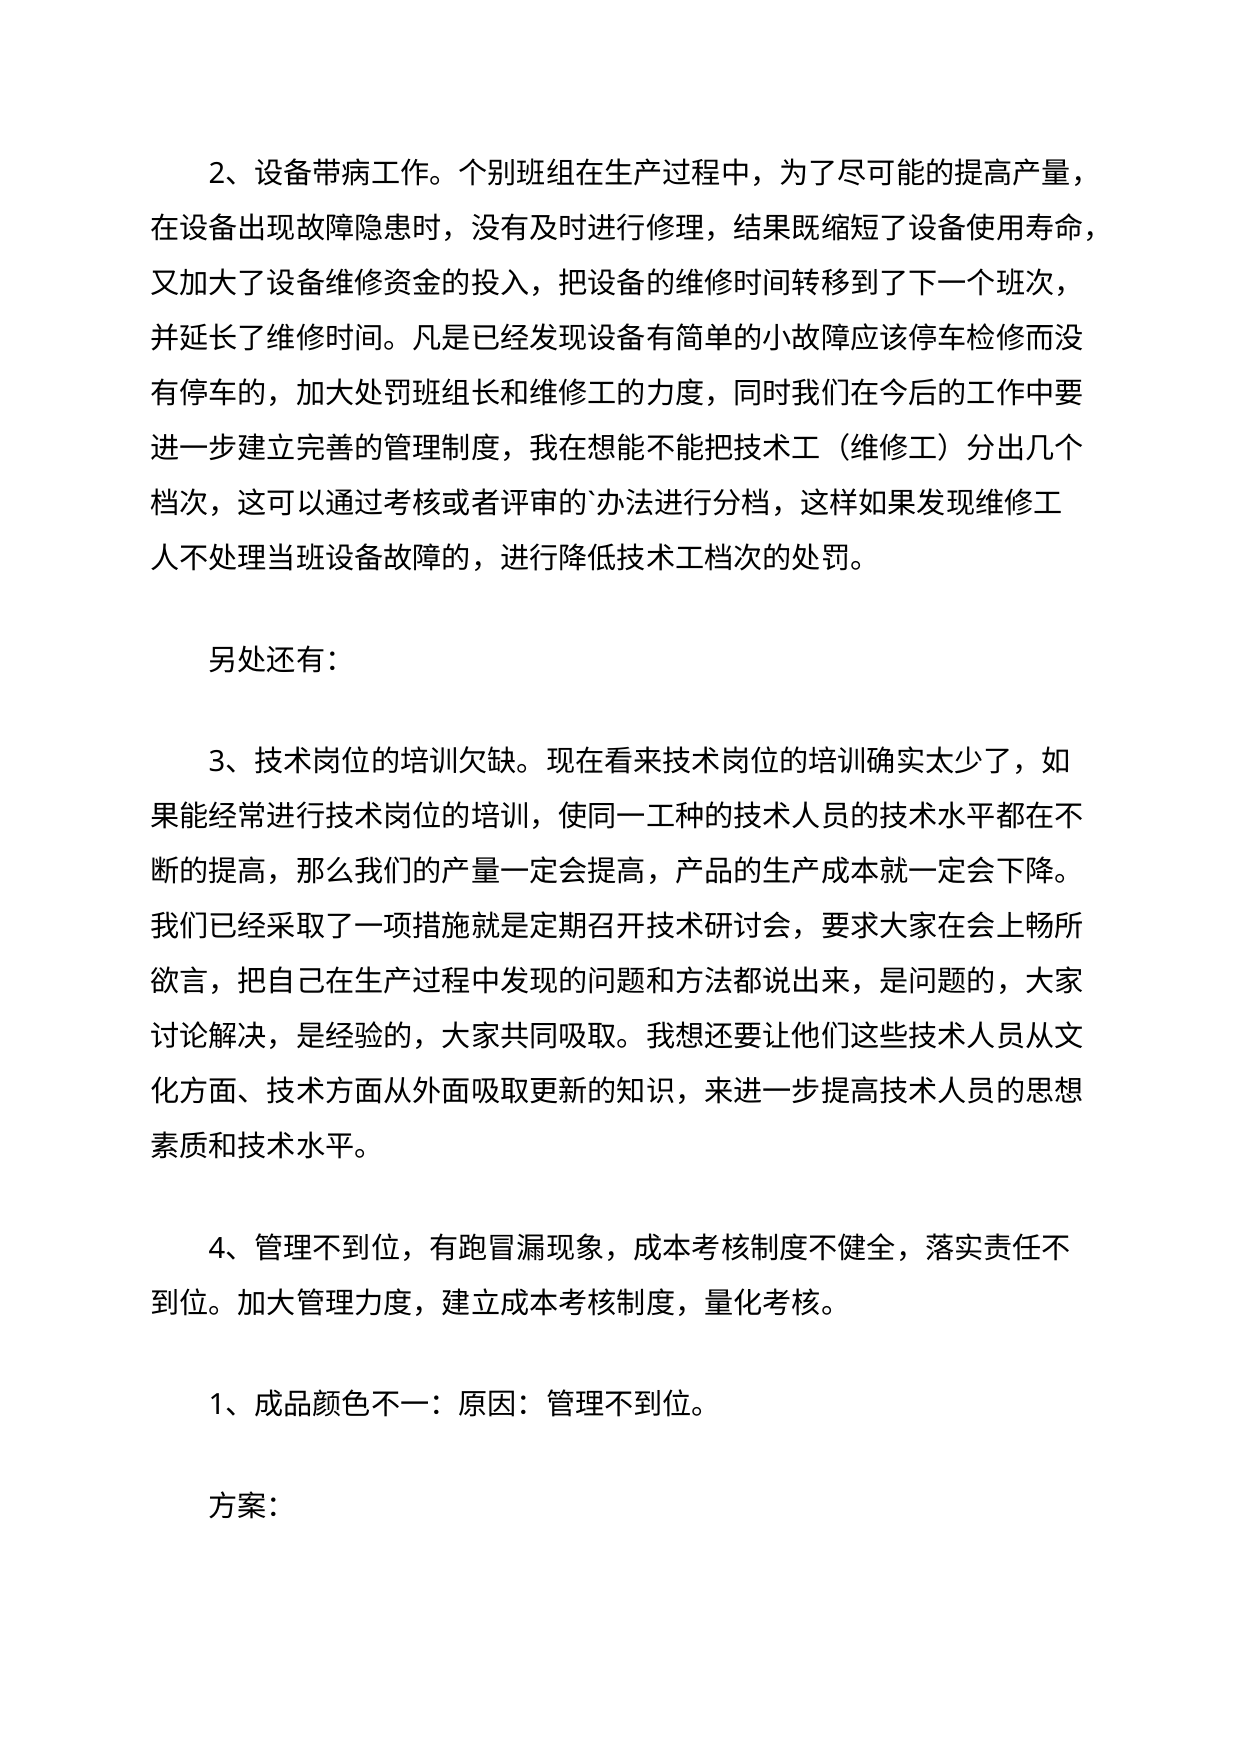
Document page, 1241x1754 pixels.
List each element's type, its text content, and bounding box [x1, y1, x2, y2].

text 另处还有： [150, 636, 1090, 678]
text 方案： [150, 1483, 1090, 1525]
text 2、设备带病工作。个别班组在生产过程中，为了尽可能的提高产量，在设备出现故障隐患时，没有及时进行修理，结果既缩短了设备使用寿命，又加大了设备维修资金的投入，把设备的维修时间转移到了下一个班次，并延长了维修时间。凡是已经发现设备有简单的小故障应该停车检修而没有停车的，加大处罚班组长和维修工的力度，同时我们在今后的工作中要进一步建立完善的管理制度，我在想能不能把技术工（维修工）分出几个档次，这可以通过考核或者评审的`办法进行分档，这样如果发现维修工人不处理当班设备故障的，进行降低技术工档次的处罚。 [150, 150, 1090, 577]
text 1、成品颜色不一：原因：管理不到位。 [150, 1381, 1090, 1423]
text 3、技术岗位的培训欠缺。现在看来技术岗位的培训确实太少了，如果能经常进行技术岗位的培训，使同一工种的技术人员的技术水平都在不断的提高，那么我们的产量一定会提高，产品的生产成本就一定会下降。我们已经采取了一项措施就是定期召开技术研讨会，要求大家在会上畅所欲言，把自己在生产过程中发现的问题和方法都说出来，是问题的，大家讨论解决，是经验的，大家共同吸取。我想还要让他们这些技术人员从文化方面、技术方面从外面吸取更新的知识，来进一步提高技术人员的思想素质和技术水平。 [150, 738, 1090, 1165]
text 4、管理不到位，有跑冒漏现象，成本考核制度不健全，落实责任不到位。加大管理力度，建立成本考核制度，量化考核。 [150, 1224, 1090, 1321]
